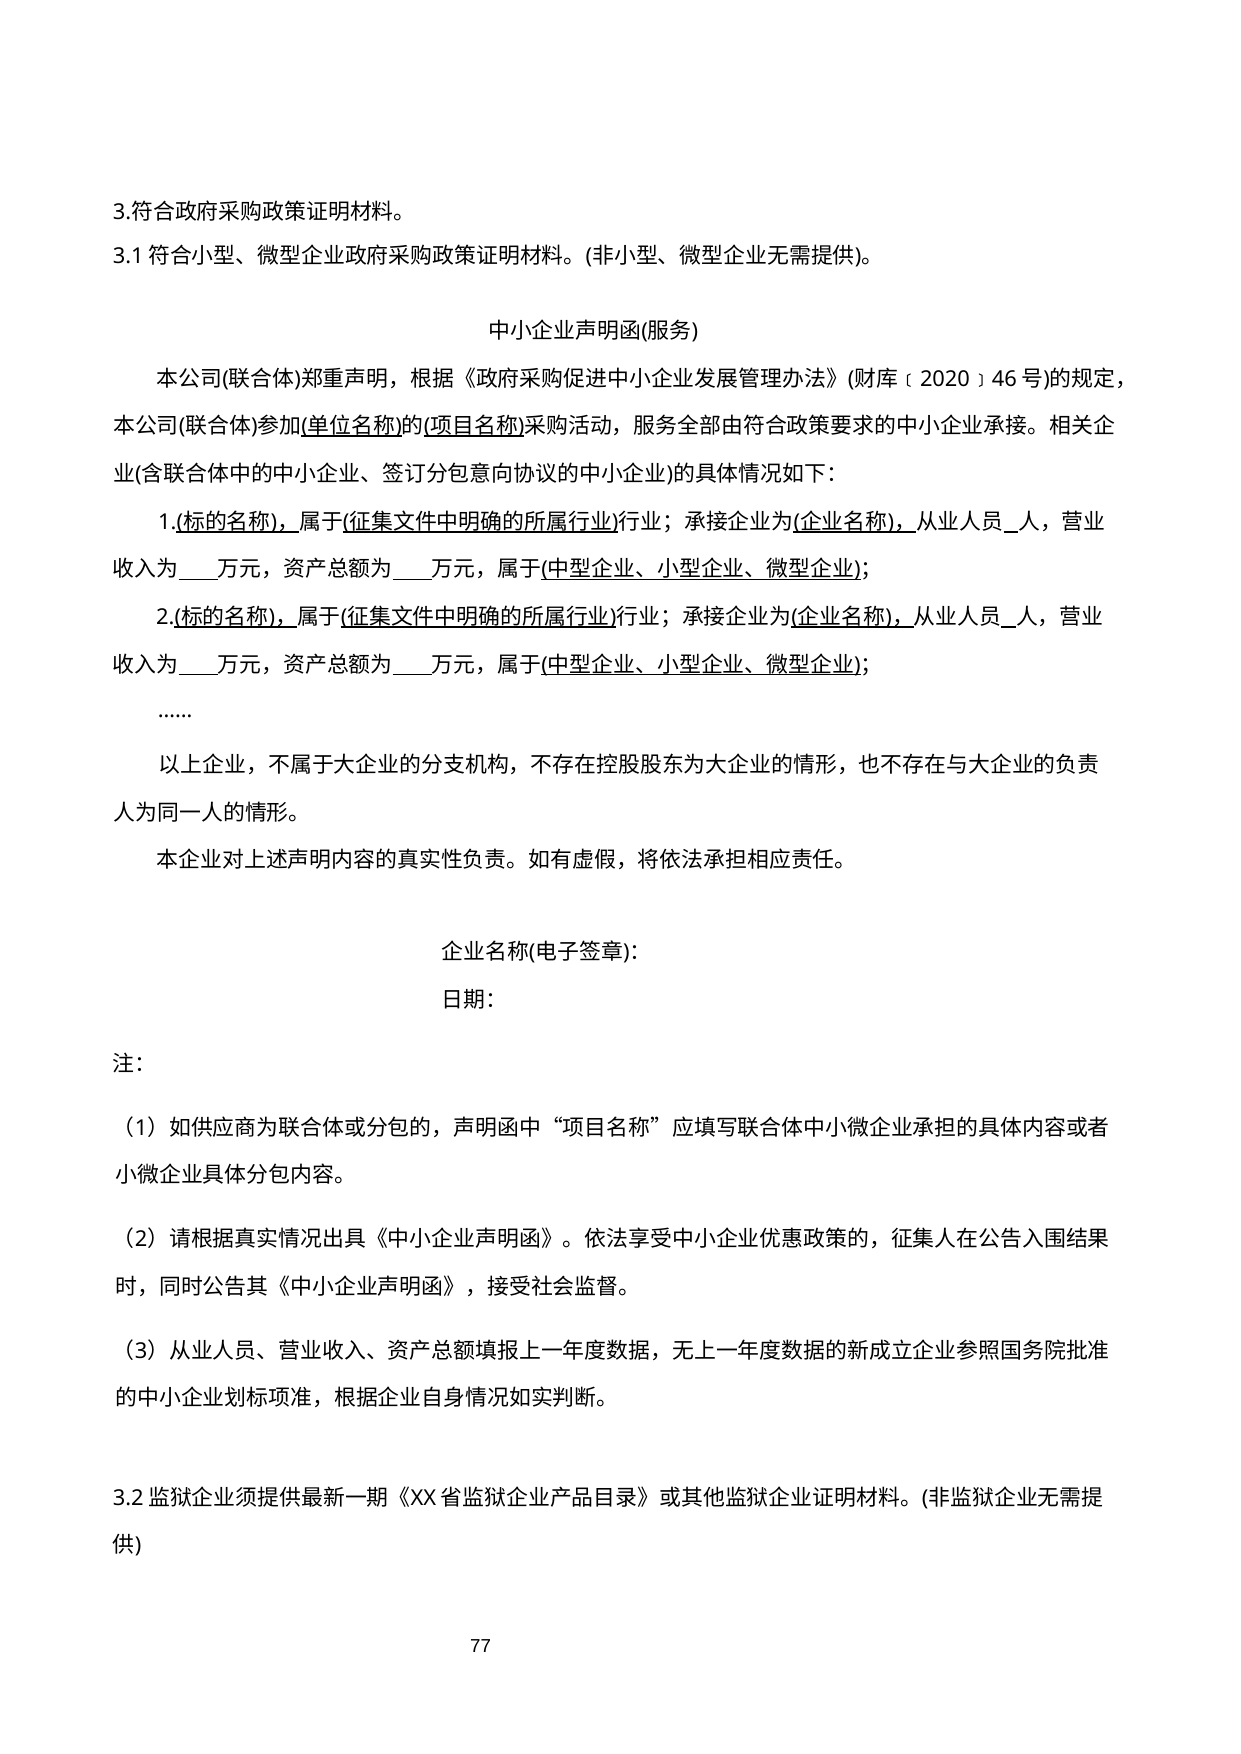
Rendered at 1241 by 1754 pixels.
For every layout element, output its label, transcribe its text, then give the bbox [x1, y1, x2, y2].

text 注： [113, 1046, 1119, 1078]
text 企业名称(电子签章)： [441, 934, 1119, 966]
text 本公司(联合体)郑重声明，根据《政府采购促进中小企业发展管理办法》(财库﹝2020﹞46号)的规定，本公司(联合体)参加(单位名称)的(项目名称)采购活动，服务全部由符合政策要求的中小企业承接。相关企业(含联合体中的中小企业、签订分包意向协议的中小企业)的具体情况如下： [113, 361, 1119, 488]
text （2）请根据真实情况出具《中小企业声明函》。依法享受中小企业优惠政策的，征集人在公告入围结果时，同时公告其《中小企业声明函》，接受社会监督。 [113, 1221, 1119, 1301]
text 3.2监狱企业须提供最新一期《XX省监狱企业产品目录》或其他监狱企业证明材料。(非监狱企业无需提供) [113, 1480, 1119, 1559]
text 以上企业，不属于大企业的分支机构，不存在控股股东为大企业的情形，也不存在与大企业的负责人为同一人的情形。 [113, 747, 1119, 826]
text 3.符合政府采购政策证明材料。 [113, 197, 1119, 226]
text 本企业对上述声明内容的真实性负责。如有虚假，将依法承担相应责任。 [156, 842, 1119, 874]
text 中小企业声明函(服务) [488, 315, 1119, 344]
text （1）如供应商为联合体或分包的，声明函中“项目名称”应填写联合体中小微企业承担的具体内容或者小微企业具体分包内容。 [113, 1110, 1119, 1189]
text （3）从业人员、营业收入、资产总额填报上一年度数据，无上一年度数据的新成立企业参照国务院批准的中小企业划标项准，根据企业自身情况如实判断。 [113, 1333, 1119, 1412]
text 1.(标的名称)，属于(征集文件中明确的所属行业)行业；承接企业为(企业名称)，从业人员 人，营业收入为 万元，资产总额为 万元，属于(中型企业、小型企业、微型企业)； [113, 504, 1119, 583]
text 日期： [441, 982, 1119, 1014]
text 3.1符合小型、微型企业政府采购政策证明材料。(非小型、微型企业无需提供)。 [113, 240, 1119, 269]
text 2.(标的名称)，属于(征集文件中明确的所属行业)行业；承接企业为(企业名称)，从业人员 人，营业收入为 万元，资产总额为 万元，属于(中型企业、小型企业、微型企业)； [113, 599, 1119, 678]
text …… [158, 694, 1119, 724]
